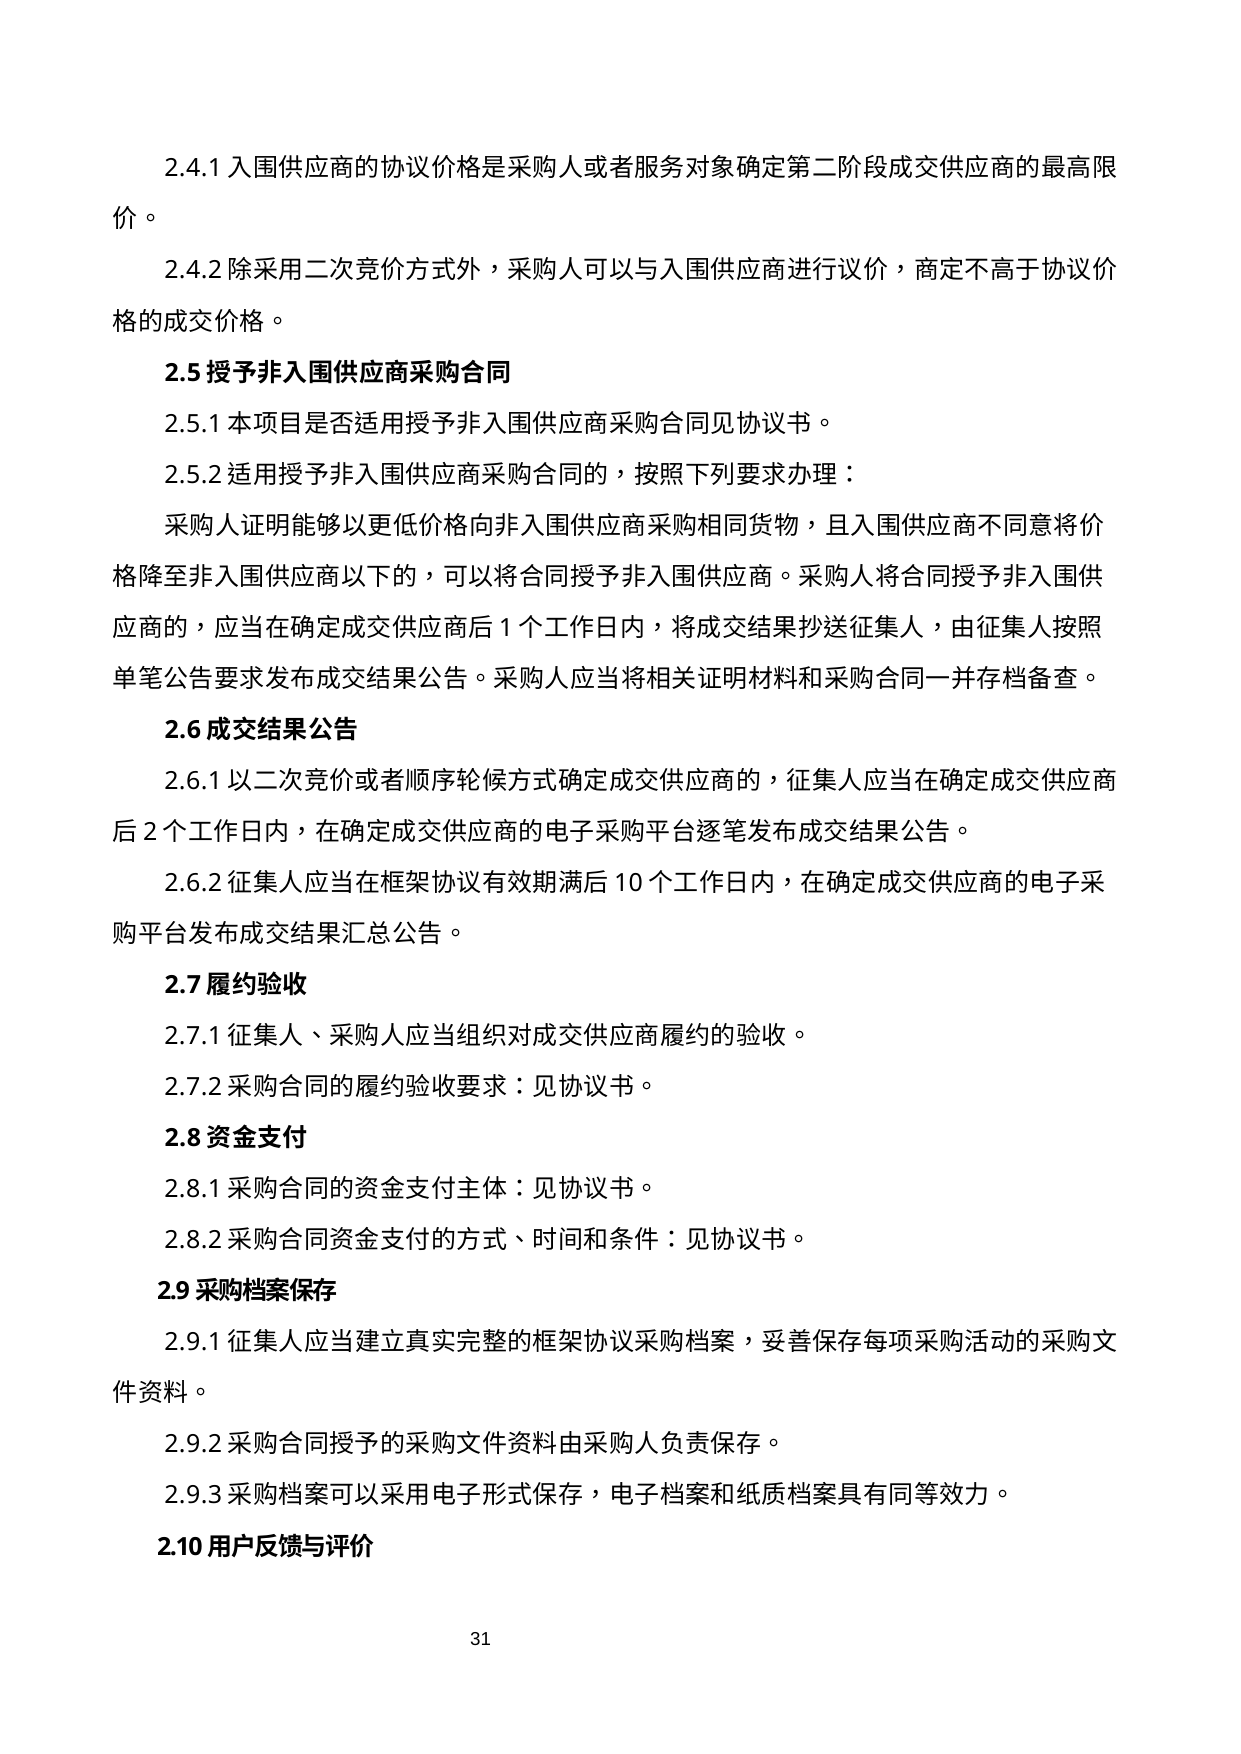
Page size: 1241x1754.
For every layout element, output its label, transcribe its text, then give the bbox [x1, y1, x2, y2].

list 2.4.1入围供应商的协议价格是采购人或者服务对象确定第二阶段成交供应商的最高限价。 [112, 150, 1128, 235]
list 2.5授予非入围供应商采购合同 [112, 354, 1128, 388]
list 2.10用户反馈与评价 [112, 1528, 1128, 1562]
list 2.7履约验收 [112, 967, 1128, 1001]
list 2.5.2适用授予非入围供应商采购合同的，按照下列要求办理： [112, 456, 1128, 490]
list 2.4.2除采用二次竞价方式外，采购人可以与入围供应商进行议价，商定不高于协议价格的成交价格。 [112, 252, 1128, 337]
list 2.8.2采购合同资金支付的方式、时间和条件：见协议书。 [112, 1222, 1128, 1256]
list 2.9.1征集人应当建立真实完整的框架协议采购档案，妥善保存每项采购活动的采购文件资料。 [112, 1324, 1128, 1409]
list 2.9采购档案保存 [112, 1273, 1128, 1307]
list 2.8资金支付 [112, 1120, 1128, 1154]
list 2.6.2征集人应当在框架协议有效期满后10个工作日内，在确定成交供应商的电子采购平台发布成交结果汇总公告。 [112, 864, 1128, 950]
list 2.7.2采购合同的履约验收要求：见协议书。 [112, 1069, 1128, 1103]
list 2.9.3采购档案可以采用电子形式保存，电子档案和纸质档案具有同等效力。 [112, 1477, 1128, 1511]
list 2.5.1本项目是否适用授予非入围供应商采购合同见协议书。 [112, 405, 1128, 439]
list 2.6.1以二次竞价或者顺序轮候方式确定成交供应商的，征集人应当在确定成交供应商后2个工作日内，在确定成交供应商的电子采购平台逐笔发布成交结果公告。 [112, 762, 1128, 848]
list 采购人证明能够以更低价格向非入围供应商采购相同货物，且入围供应商不同意将价格降至非入围供应商以下的，可以将合同授予非入围供应商。采购人将合同授予非入围供应商的，应当在确定成交供应商后1个工作日内，将成交结果抄送征集人，由征集人按照单笔公告要求发布成交结果公告。采购人应当将相关证明材料和采购合同一并存档备查。 [112, 507, 1128, 694]
list 2.6成交结果公告 [112, 711, 1128, 746]
list 2.7.1征集人、采购人应当组织对成交供应商履约的验收。 [112, 1018, 1128, 1052]
list 2.9.2采购合同授予的采购文件资料由采购人负责保存。 [112, 1426, 1128, 1460]
list 2.8.1采购合同的资金支付主体：见协议书。 [112, 1171, 1128, 1205]
